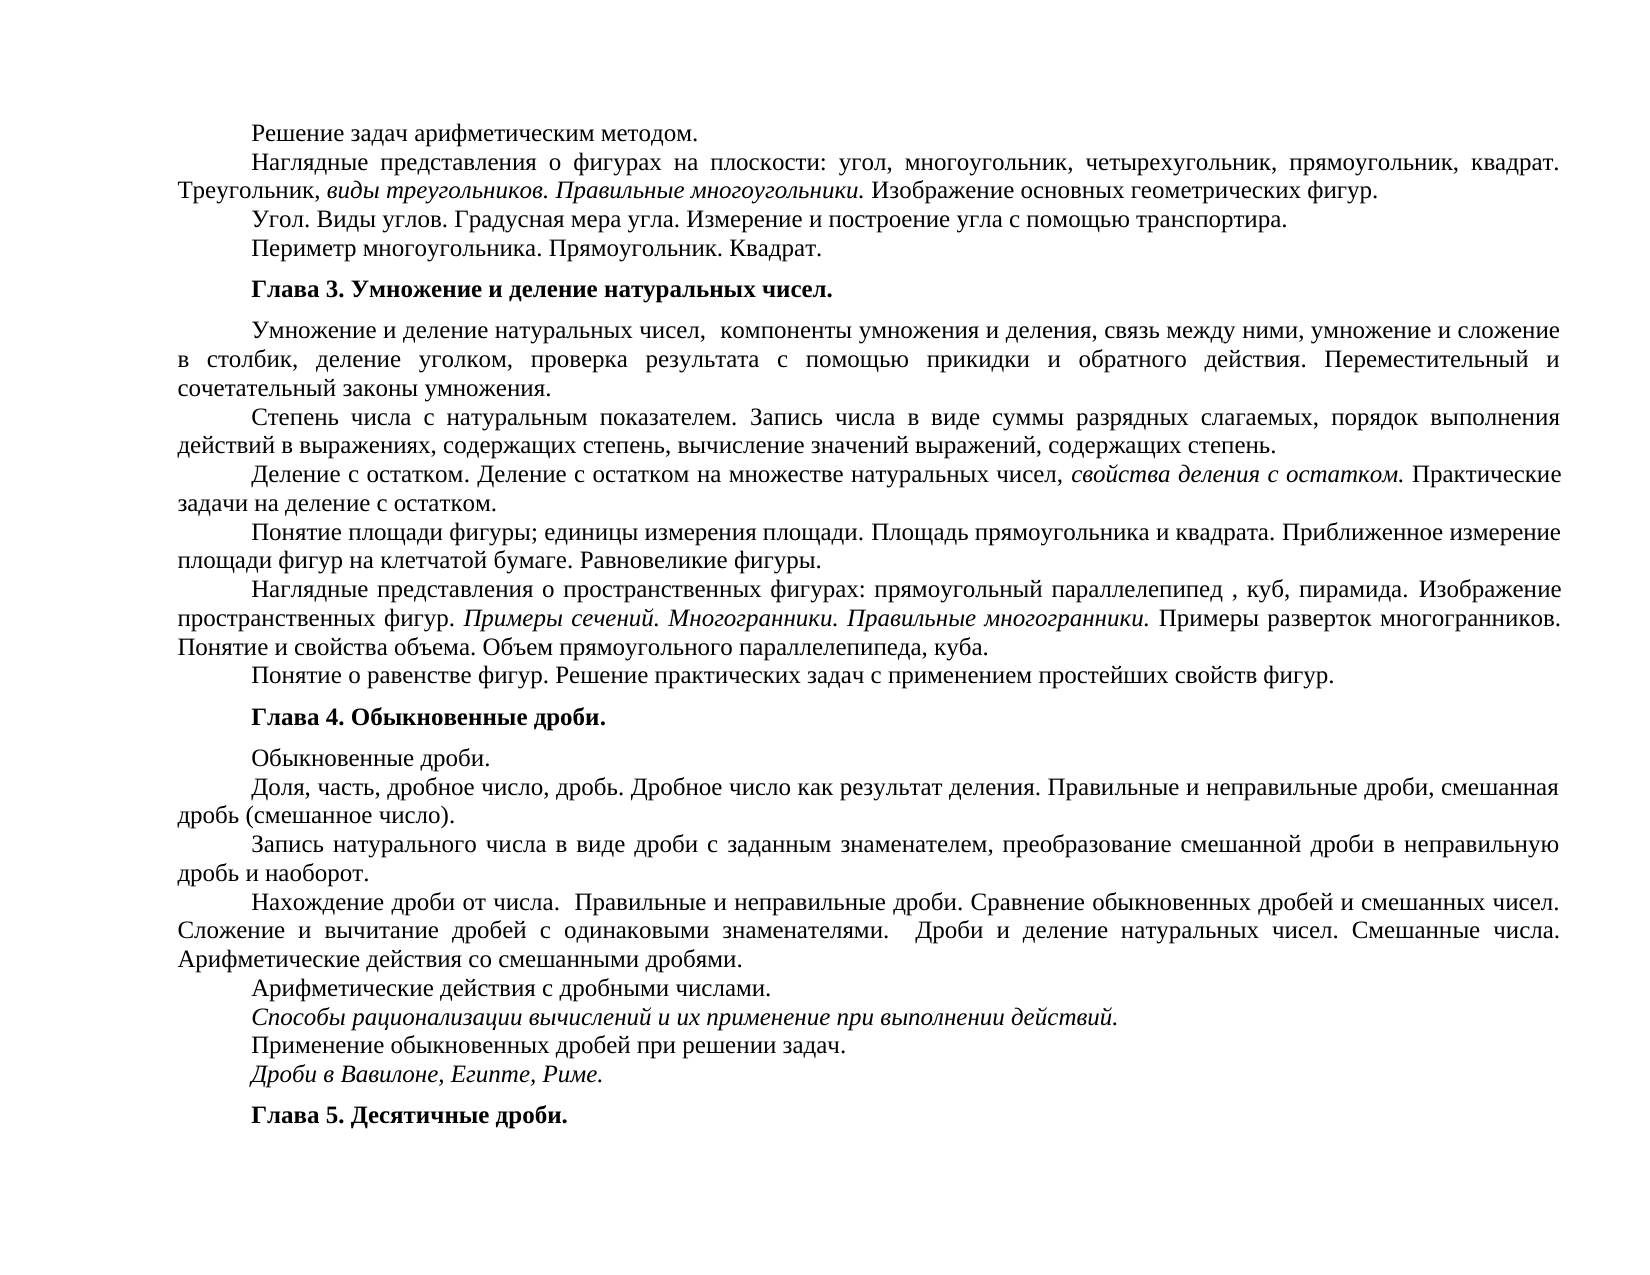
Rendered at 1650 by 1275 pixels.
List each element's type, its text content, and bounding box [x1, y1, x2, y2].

text Способы рационализации вычислений и их применение при выполнении действий. [177, 1002, 1561, 1031]
text Степень числа с натуральным показателем. Запись числа в виде суммы разрядных слагаемых, порядок выполнения действий в выражениях, содержащих степень, вычисление значений выражений, содержащих степень. [177, 402, 1561, 459]
text Запись натурального числа в виде дроби с заданным знаменателем, преобразование смешанной дроби в неправильную дробь и наоборот. [177, 829, 1561, 887]
text Понятие площади фигуры; единицы измерения площади. Площадь прямоугольника и квадрата. Приближенное измерение площади фигур на клетчатой бумаге. Равновеликие фигуры. [177, 517, 1561, 574]
text Решение задач арифметическим методом. [177, 118, 1561, 147]
text Деление с остатком. Деление с остатком на множестве натуральных чисел, свойства деления с остатком. Практические задачи на деление с остатком. [177, 459, 1561, 517]
text Умножение и деление натуральных чисел, компоненты умножения и деления, связь между ними, умножение и сложение в столбик, деление уголком, проверка результата с помощью прикидки и обратного действия. Переместительный и сочетательный законы умножения. [177, 316, 1561, 402]
text Нахождение дроби от числа. Правильные и неправильные дроби. Сравнение обыкновенных дробей и смешанных чисел. Сложение и вычитание дробей с одинаковыми знаменателями. Дроби и деление натуральных чисел. Смешанные числа. Арифметические действия со смешанными дробями. [177, 887, 1561, 973]
text Обыкновенные дроби. [177, 743, 1561, 772]
text Периметр многоугольника. Прямоугольник. Квадрат. [177, 233, 1561, 262]
text Наглядные представления о пространственных фигурах: прямоугольный параллелепипед , куб, пирамида. Изображение пространственных фигур. Примеры сечений. Многогранники. Правильные многогранники. Примеры разверток многогранников. Понятие и свойства объема. Объем прямоугольного параллелепипеда, куба. [177, 574, 1561, 661]
text Глава 3. Умножение и деление натуральных чисел. [177, 274, 1561, 303]
text Угол. Виды углов. Градусная мера угла. Измерение и построение угла с помощью транспортира. [177, 204, 1561, 233]
text Дроби в Вавилоне, Египте, Риме. [177, 1059, 1561, 1088]
text Понятие о равенстве фигур. Решение практических задач с применением простейших свойств фигур. [177, 661, 1561, 689]
text Глава 5. Десятичные дроби. [177, 1101, 1561, 1129]
text Доля, часть, дробное число, дробь. Дробное число как результат деления. Правильные и неправильные дроби, смешанная дробь (смешанное число). [177, 772, 1561, 829]
text Наглядные представления о фигурах на плоскости: угол, многоугольник, четырехугольник, прямоугольник, квадрат. Треугольник, виды треугольников. Правильные многоугольники. Изображение основных геометрических фигур. [177, 147, 1561, 204]
text Глава 4. Обыкновенные дроби. [177, 702, 1561, 731]
text Применение обыкновенных дробей при решении задач. [177, 1031, 1561, 1059]
text Арифметические действия с дробными числами. [177, 973, 1561, 1002]
